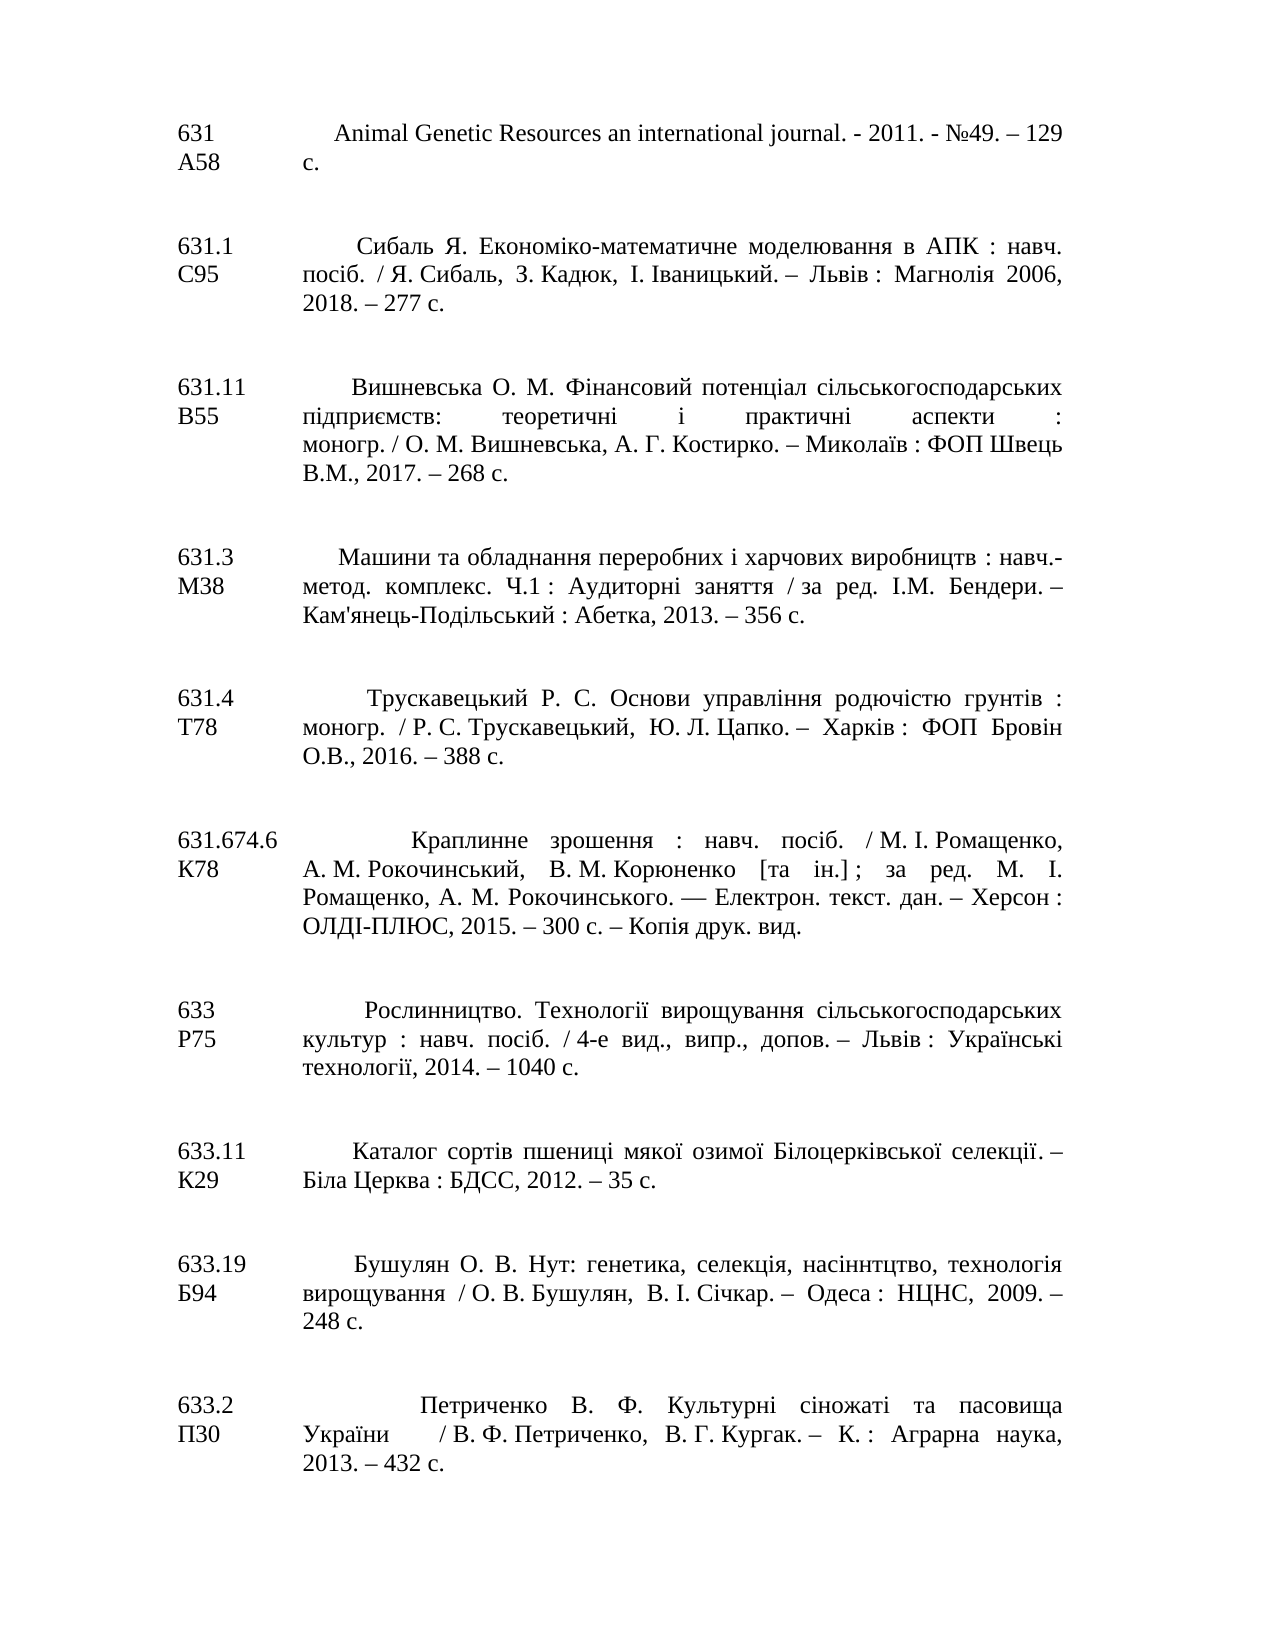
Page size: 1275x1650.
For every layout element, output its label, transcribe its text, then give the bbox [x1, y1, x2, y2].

table_cell 633.2 П30 [177, 1390, 302, 1505]
table_cell 633.19 Б94 [177, 1249, 302, 1390]
table_cell Каталог сортів пшениці мякої озимої Білоцерківської селекції. – Біла Церква : БДСС, 2012. – 35 с. [302, 1136, 1063, 1249]
table_cell 631 A58 [177, 118, 302, 231]
table_cell Animal Genetic Resources an international journal. - 2011. - №49. – 129 с. [302, 118, 1063, 231]
table_cell 631.11 В55 [177, 372, 302, 542]
table_cell Сибаль Я. Економіко-математичне моделювання в АПК : навч. посіб. / Я. Сибаль, З. Кадюк, І. Іваницький. – Львів : Магнолія 2006, 2018. – 277 с. [302, 231, 1063, 372]
table_cell 633 Р75 [177, 995, 302, 1136]
table_cell Рослинництво. Технології вирощування сільськогосподарських культур : навч. посіб. / 4-е вид., випр., допов. – Львів : Українські технології, 2014. – 1040 с. [302, 995, 1063, 1136]
table_cell Трускавецький Р. С. Основи управління родючістю грунтів : моногр. / Р. С. Трускавецький, Ю. Л. Цапко. – Харків : ФОП Бровін О.В., 2016. – 388 с. [302, 684, 1063, 825]
table_cell Вишневська О. М. Фінансовий потенціал сільськогосподарських підприємств: теоретичні і практичні аспекти : моногр. / О. М. Вишневська, А. Г. Костирко. – Миколаїв : ФОП Швець В.М., 2017. – 268 с. [302, 372, 1063, 542]
table_cell 631.1 С95 [177, 231, 302, 372]
table_cell Петриченко В. Ф. Культурні сіножаті та пасовища України / В. Ф. Петриченко, В. Г. Кургак. – К. : Аграрна наука, 2013. – 432 с. [302, 1390, 1063, 1505]
table_cell Краплинне зрошення : навч. посіб. / М. І. Ромащенко, А. М. Рокочинський, В. М. Корюненко [та ін.] ; за ред. М. І. Ромащенко, А. М. Рокочинського. — Електрон. текст. дан. – Херсон : ОЛДІ-ПЛЮС, 2015. – 300 с. – Копія друк. вид. [302, 825, 1063, 995]
table_cell 631.3 М38 [177, 542, 302, 683]
table_cell 631.674.6 К78 [177, 825, 302, 995]
table_cell Бушулян О. В. Нут: генетика, селекція, насіннтцтво, технологія вирощування / О. В. Бушулян, В. І. Січкар. – Одеса : НЦНС, 2009. – 248 с. [302, 1249, 1063, 1390]
table_cell 633.11 К29 [177, 1136, 302, 1249]
table_cell 631.4 Т78 [177, 684, 302, 825]
table_cell Машини та обладнання переробних і харчових виробництв : навч.-метод. комплекс. Ч.1 : Аудиторні заняття / за ред. І.М. Бендери. – Кам'янець-Подільський : Абетка, 2013. – 356 с. [302, 542, 1063, 683]
